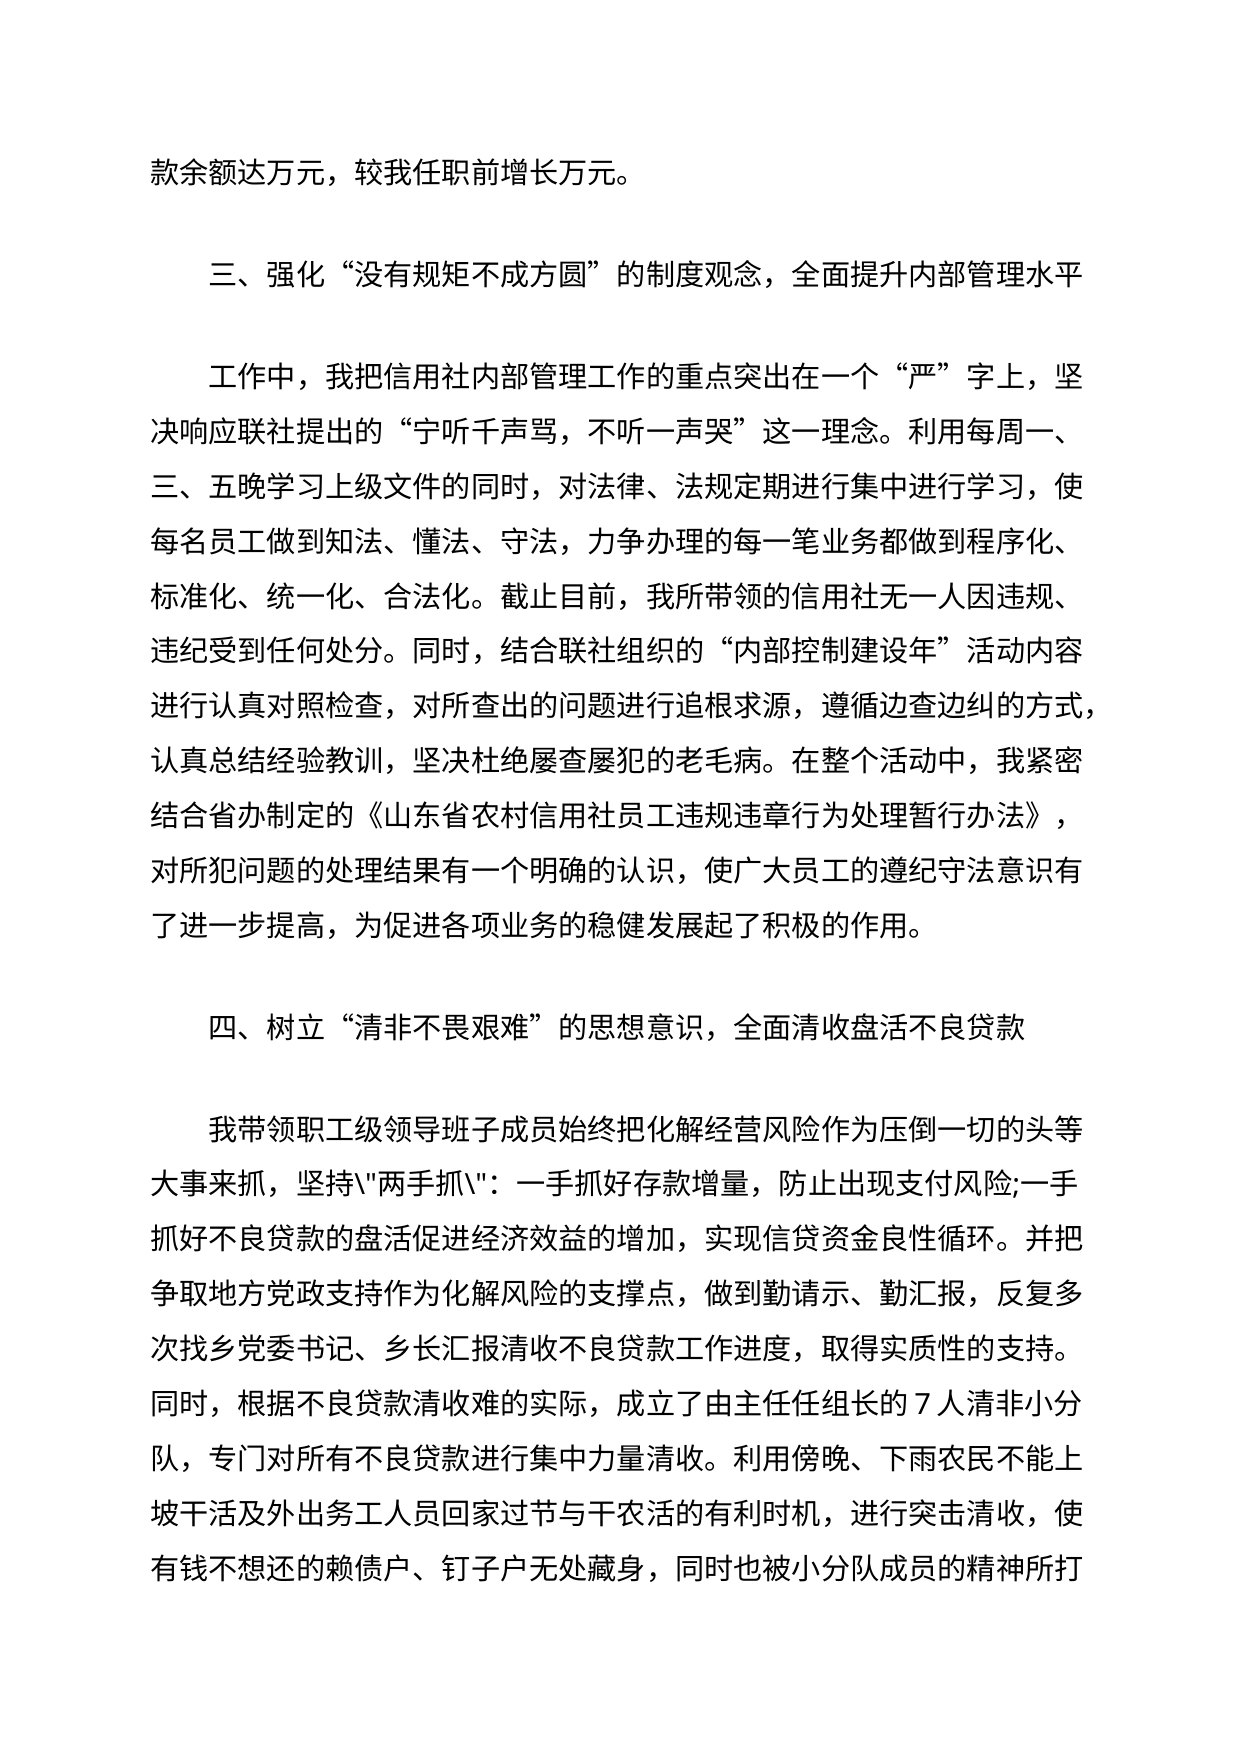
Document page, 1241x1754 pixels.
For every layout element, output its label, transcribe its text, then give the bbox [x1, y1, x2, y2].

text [150, 150, 1090, 192]
text 工作中，我把信用社内部管理工作的重点突出在一个“严”字上，坚决响应联社提出的“宁听千声骂，不听一声哭”这一理念。利用每周一、三、五晚学习上级文件的同时，对法律、法规定期进行集中进行学习，使每名员工做到知法、懂法、守法，力争办理的每一笔业务都做到程序化、标准化、统一化、合法化。截止目前，我所带领的信用社无一人因违规、违纪受到任何处分。同时，结合联社组织的“内部控制建设年”活动内容进行认真对照检查，对所查出的问题进行追根求源，遵循边查边纠的方式，认真总结经验教训，坚决杜绝屡查屡犯的老毛病。在整个活动中，我紧密结合省办制定的《山东省农村信用社员工违规违章行为处理暂行办法》，对所犯问题的处理结果有一个明确的认识，使广大员工的遵纪守法意识有了进一步提高，为促进各项业务的稳健发展起了积极的作用。 [150, 353, 1090, 945]
text 四、树立“清非不畏艰难”的思想意识，全面清收盘活不良贷款 [150, 1004, 1090, 1047]
text 三、强化“没有规矩不成方圆”的制度观念，全面提升内部管理水平 [150, 252, 1090, 294]
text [150, 1106, 1090, 1588]
